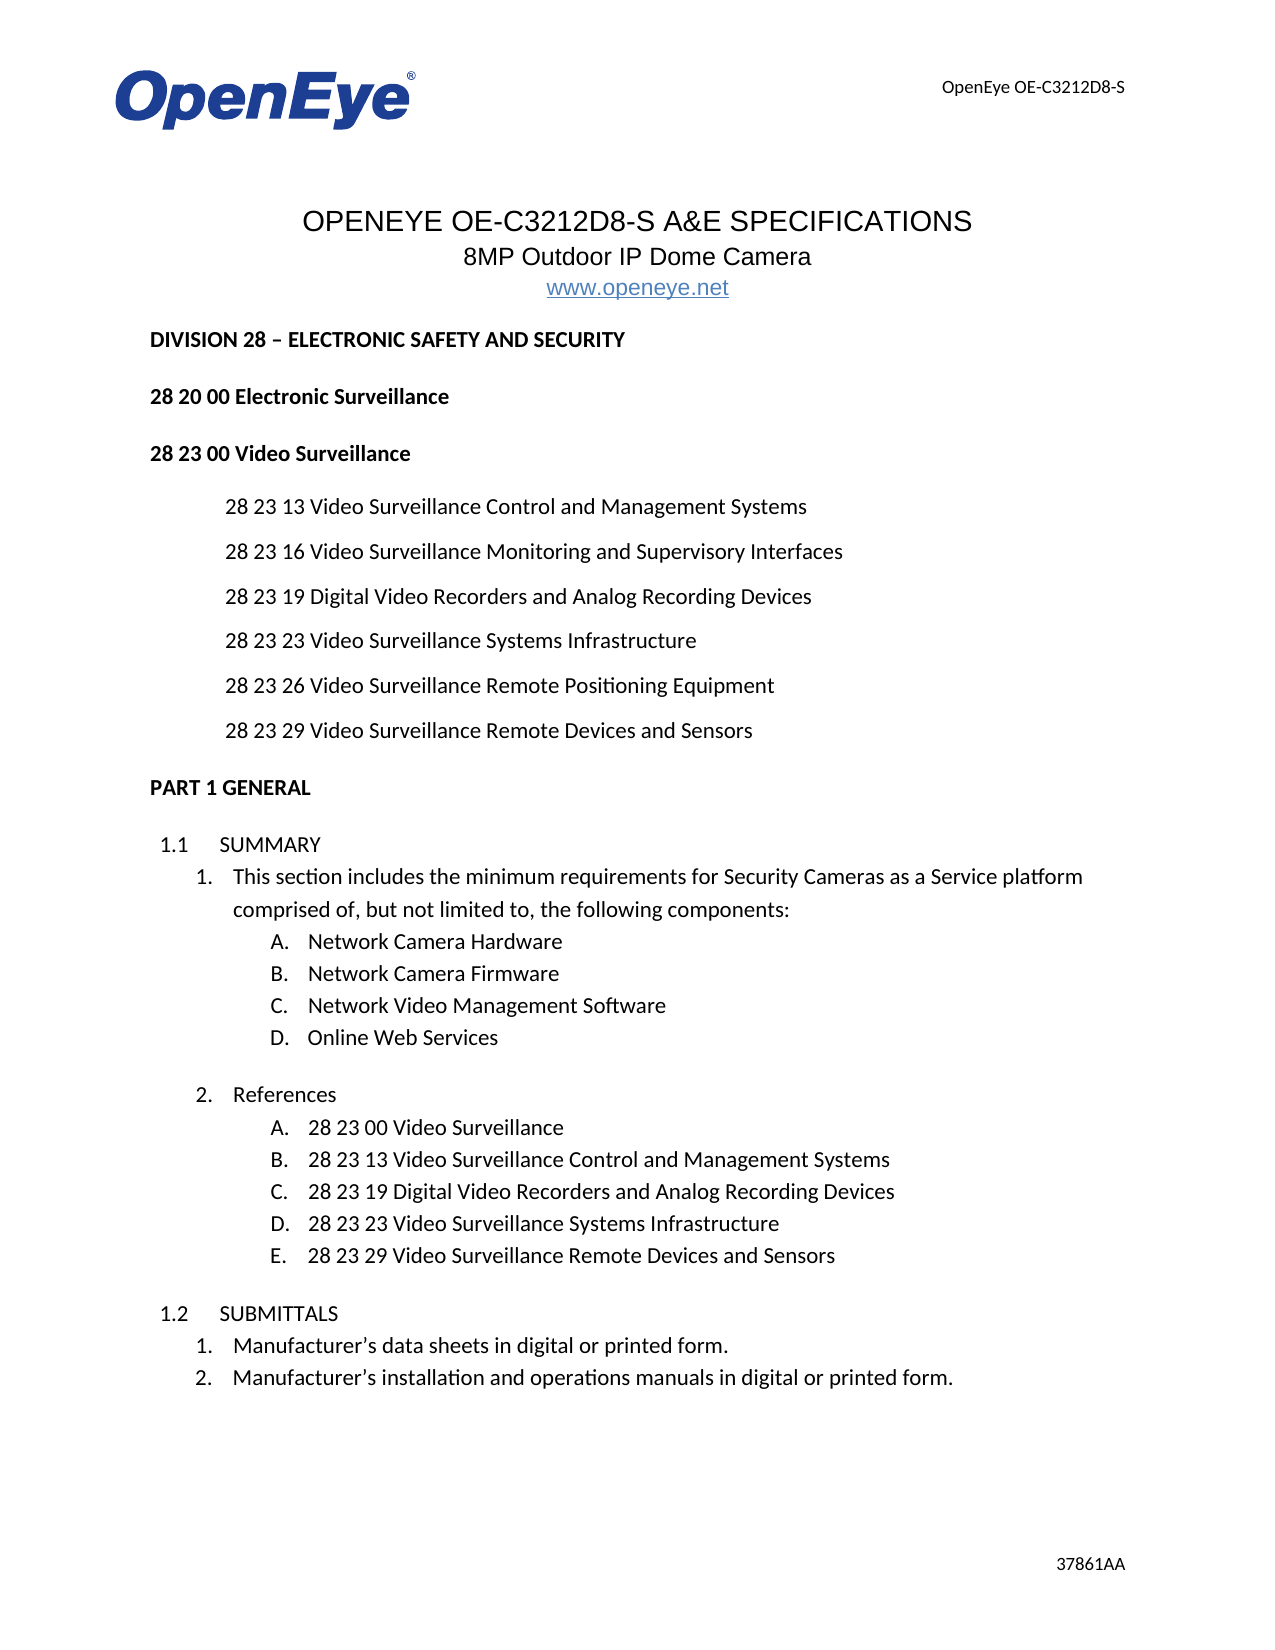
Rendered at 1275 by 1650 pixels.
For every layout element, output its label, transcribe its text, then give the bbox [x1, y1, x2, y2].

text 28 23 29 Video Surveillance Remote Devices and Sensors [150, 716, 1125, 744]
text 28 23 26 Video Surveillance Remote Positioning Equipment [150, 671, 1125, 699]
list 28 23 23 Video Surveillance Systems Infrastructure [270, 1209, 1125, 1237]
text PART 1 GENERAL [150, 773, 1125, 801]
list Manufacturer’s installation and operations manuals in digital or printed form. [195, 1363, 1125, 1391]
list Network Camera Firmware [270, 959, 1125, 987]
list References [195, 1081, 1125, 1109]
text 28 23 00 Video Surveillance [150, 439, 1125, 467]
text 28 20 00 Electronic Surveillance [150, 382, 1125, 410]
text 28 23 13 Video Surveillance Control and Management Systems [150, 492, 1125, 521]
text 28 23 16 Video Surveillance Monitoring and Supervisory Interfaces [150, 537, 1125, 565]
list SUBMITTALS [159, 1299, 1125, 1327]
list Manufacturer’s data sheets in digital or printed form. [195, 1331, 1125, 1359]
list Network Camera Hardware [270, 927, 1125, 955]
list 28 23 29 Video Surveillance Remote Devices and Sensors [270, 1242, 1125, 1269]
text DIVISION 28 – ELECTRONIC SAFETY AND SECURITY [150, 325, 1125, 353]
text OPENEYE OE-C3212D8-S A&E SPECIFICATIONS 8MP Outdoor IP Dome Camera www.openeye.net [150, 204, 1125, 300]
list SUMMARY [159, 830, 1125, 858]
list Network Video Management Software [270, 991, 1125, 1019]
list This section includes the minimum requirements for Security Cameras as a Service platform comprised of, but not limited to, the following components: [195, 862, 1125, 923]
list 28 23 19 Digital Video Recorders and Analog Recording Devices [270, 1177, 1125, 1205]
list Online Web Services [270, 1023, 1125, 1051]
list 28 23 13 Video Surveillance Control and Management Systems [270, 1145, 1125, 1173]
text 28 23 23 Video Surveillance Systems Infrastructure [150, 627, 1125, 654]
text 28 23 19 Digital Video Recorders and Analog Recording Devices [150, 582, 1125, 610]
list 28 23 00 Video Surveillance [270, 1113, 1125, 1141]
